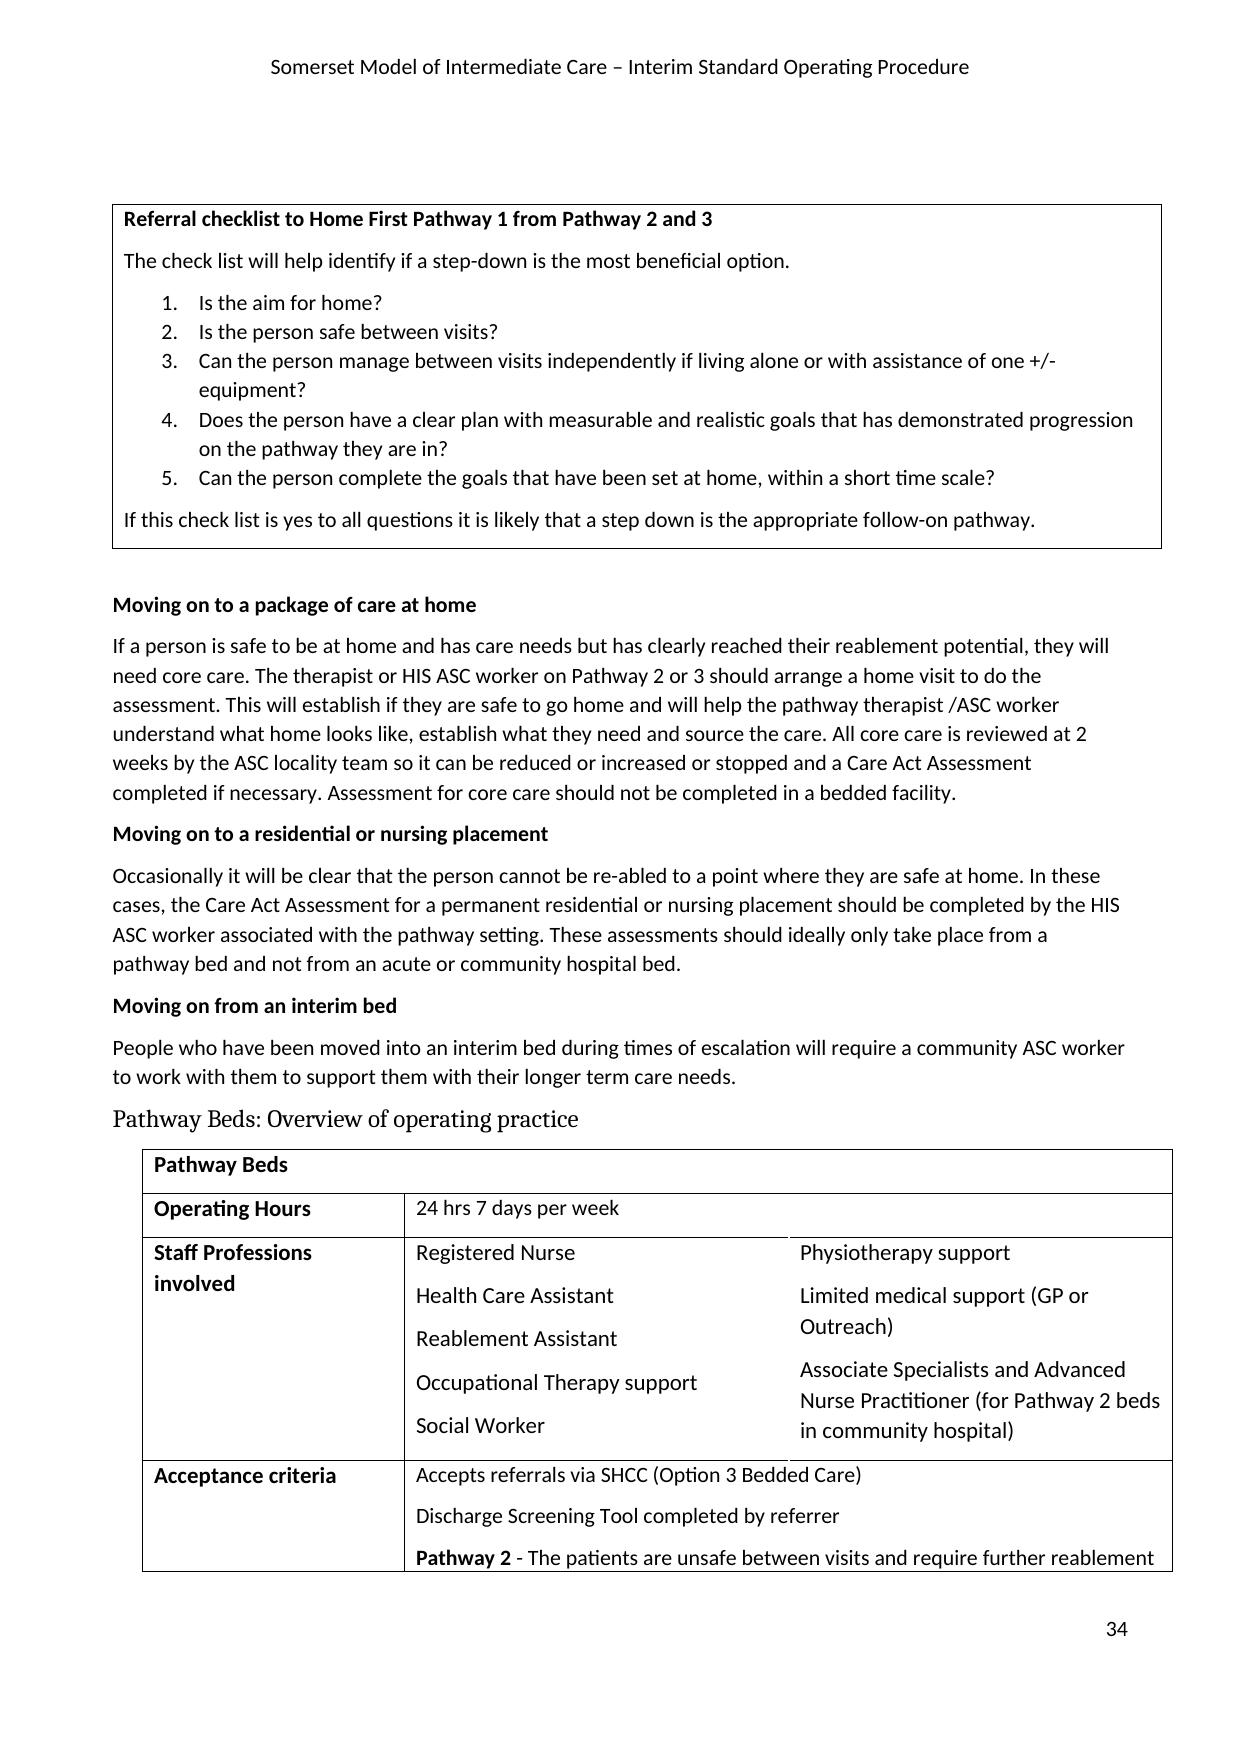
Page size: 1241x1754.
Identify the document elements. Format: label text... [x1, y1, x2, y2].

table_cell Operating Hours [143, 1194, 404, 1237]
table_cell Physiotherapy support Limited medical support (GP or Outreach) Associate Specialists and Advanced Nurse Practitioner (for Pathway 2 beds in community hospital) [790, 1238, 1172, 1460]
table_cell 24 hrs 7 days per week [405, 1194, 1172, 1237]
table_header Pathway Beds [143, 1150, 1172, 1193]
text Moving on to a package of care at home [112, 591, 1128, 617]
table_cell Acceptance criteria [143, 1461, 404, 1571]
table_cell Staff Professions involved [143, 1238, 404, 1460]
table_cell Registered Nurse Health Care Assistant Reablement Assistant Occupational Therapy support Social Worker [405, 1238, 788, 1460]
text Moving on to a residential or nursing placement [112, 821, 1128, 847]
text Moving on from an interim bed [112, 992, 1128, 1019]
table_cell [405, 1461, 1172, 1571]
table_header Referral checklist to Home First Pathway 1 from Pathway 2 and 3 The check list will help identify if a step-down is the most beneficial option. Is the aim for home? Is the person safe between visits? Can the person manage between visits independently if living alone or with assistance of one +/- equipment? Does the person have a clear plan with measurable and realistic goals that has demonstrated progression on the pathway they are in? Can the person complete the goals that have been set at home, within a short time scale? If this check list is yes to all questions it is likely that a step down is the appropriate follow-on pathway. [113, 205, 1161, 548]
text If a person is safe to be at home and has care needs but has clearly reached their reablement potential, they will need core care. The therapist or HIS ASC worker on Pathway 2 or 3 should arrange a home visit to do the assessment. This will establish if they are safe to go home and will help the pathway therapist /ASC worker understand what home looks like, establish what they need and source the care. All core care is reviewed at 2 weeks by the ASC locality team so it can be reduced or increased or stopped and a Care Act Assessment completed if necessary. Assessment for core care should not be completed in a bedded facility. [112, 632, 1128, 806]
text Occasionally it will be clear that the person cannot be re-abled to a point where they are safe at home. In these cases, the Care Act Assessment for a permanent residential or nursing placement should be completed by the HIS ASC worker associated with the pathway setting. These assessments should ideally only take place from a pathway bed and not from an acute or community hospital bed. [112, 862, 1128, 977]
text People who have been moved into an interim bed during times of escalation will require a community ASC worker to work with them to support them with their longer term care needs. [112, 1034, 1128, 1090]
subtitle Pathway Beds: Overview of operating practice [112, 1105, 1128, 1133]
